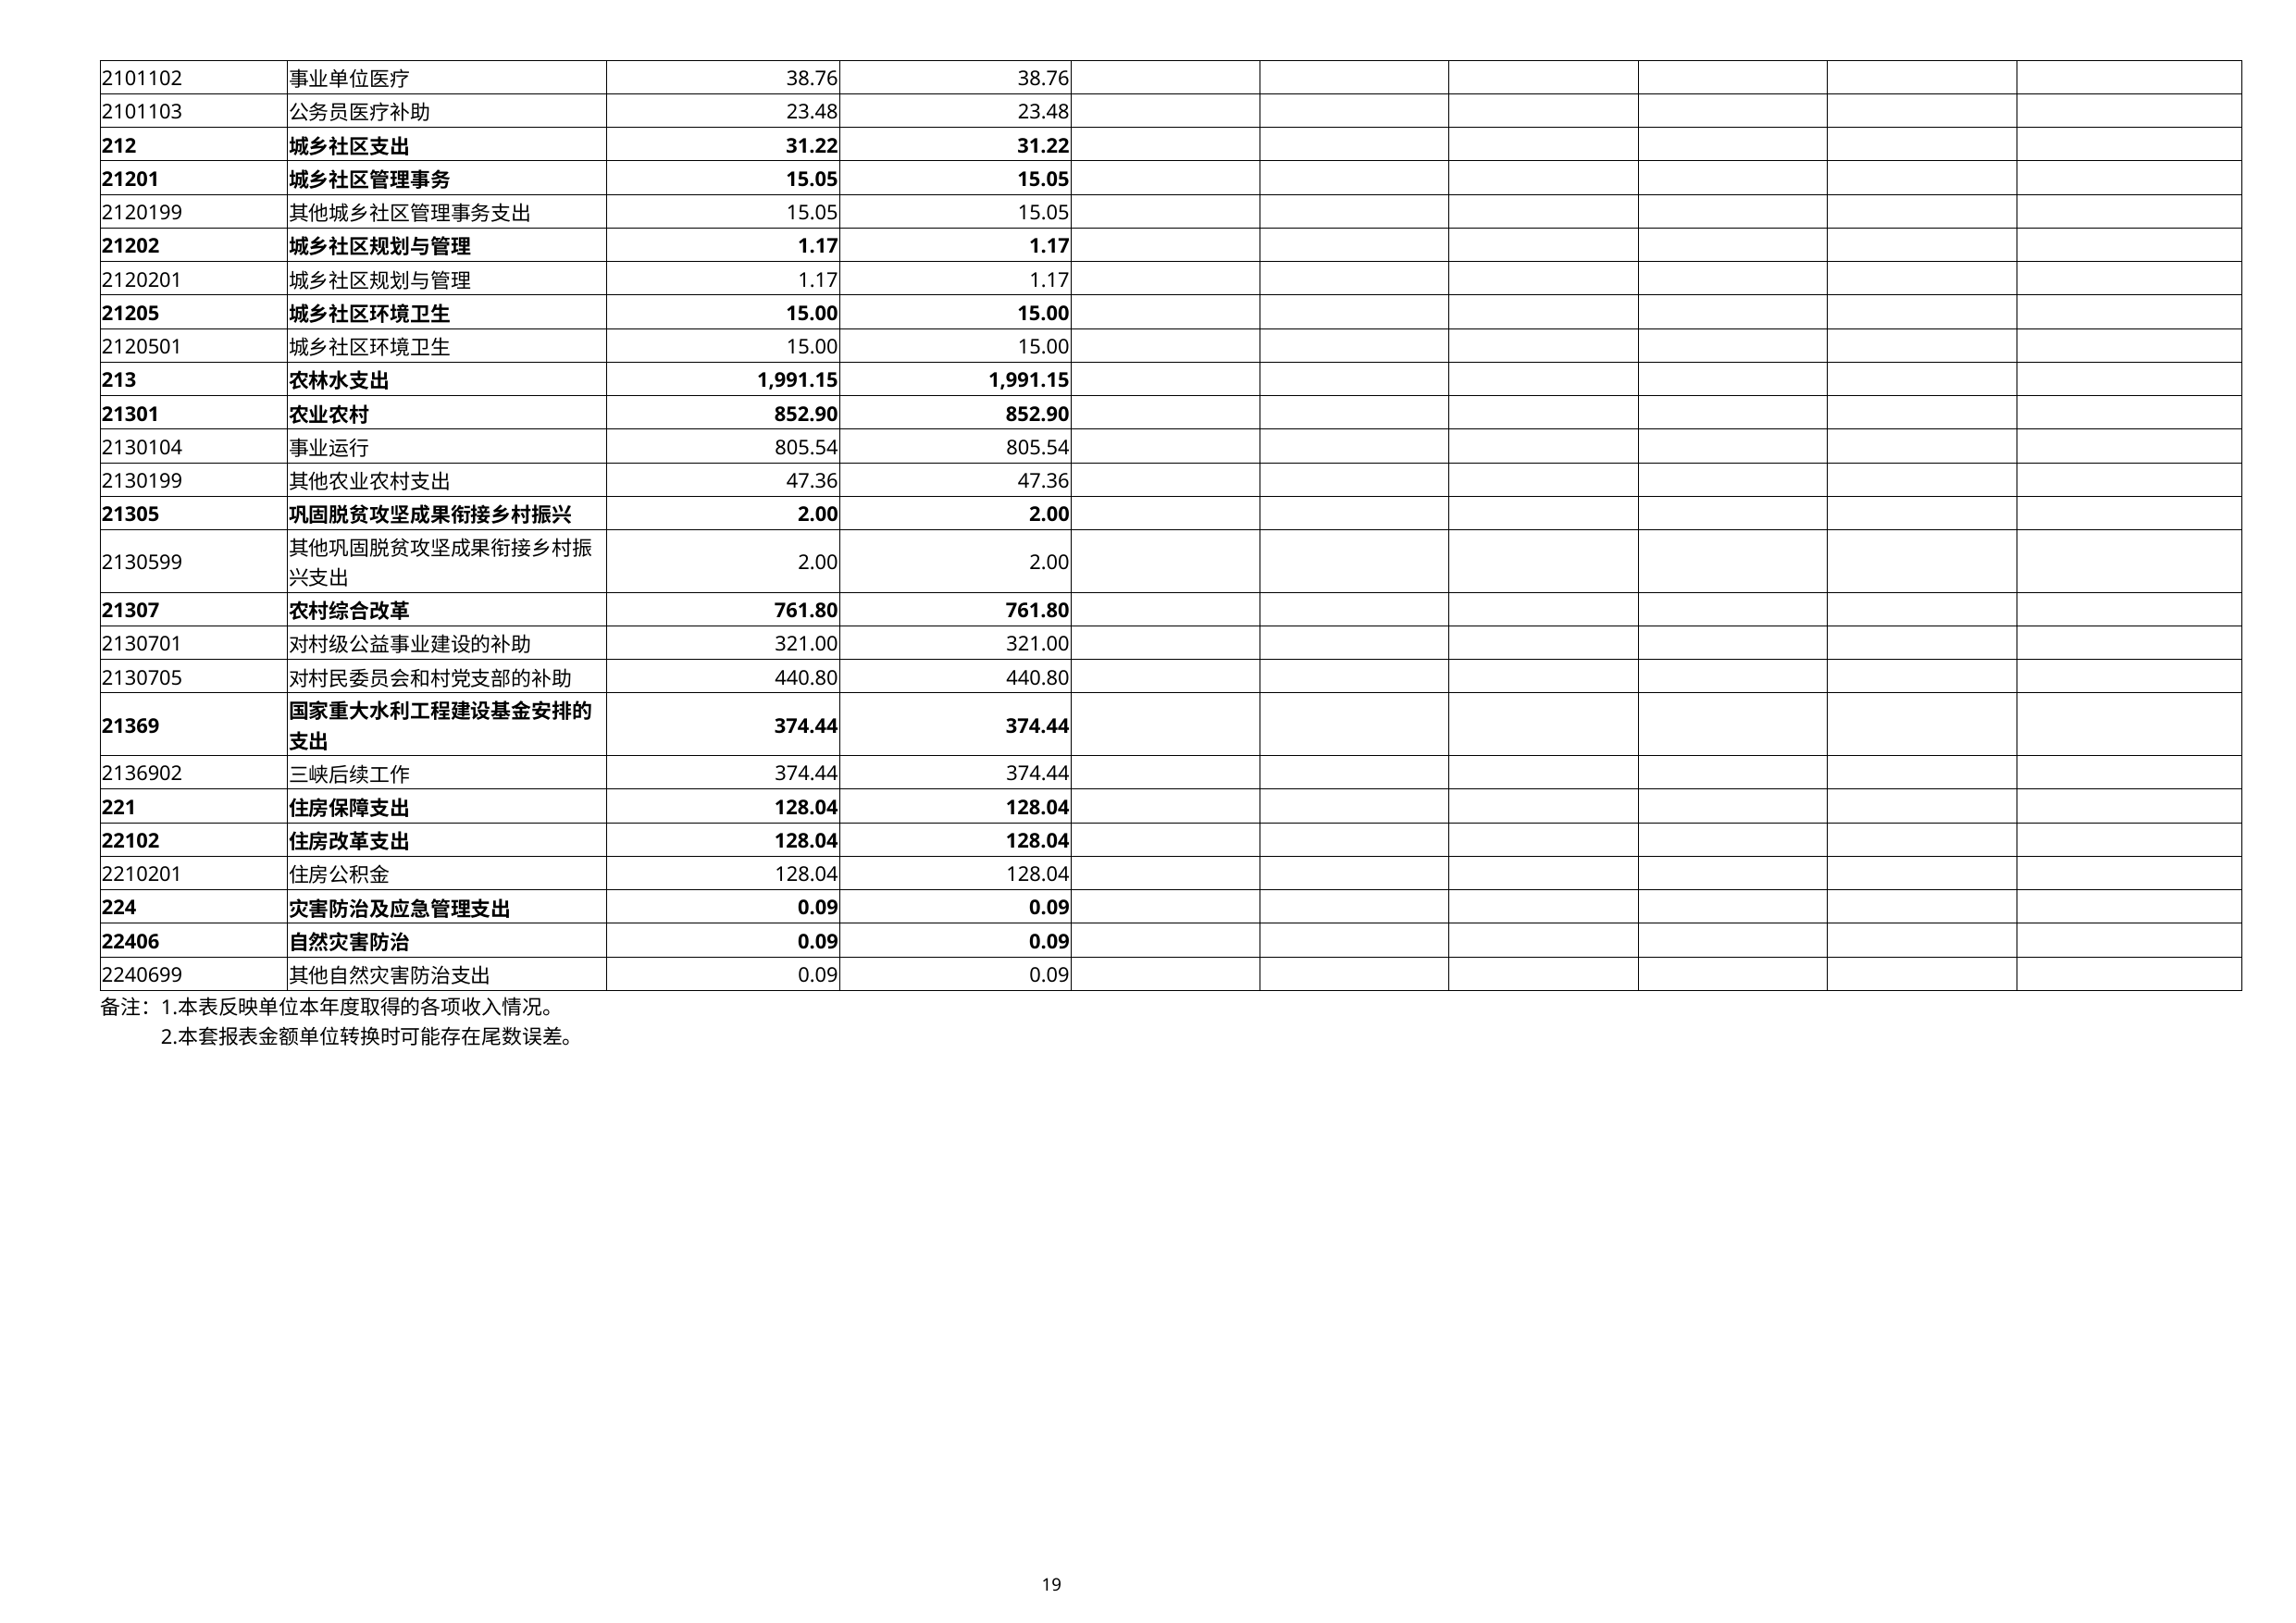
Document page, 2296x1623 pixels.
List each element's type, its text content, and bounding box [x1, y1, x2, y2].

table_cell [1449, 363, 1638, 395]
table_cell 1,991.15 [840, 363, 1071, 395]
table_cell [1449, 923, 1638, 956]
table_cell 灾害防治及应急管理支出 [288, 890, 606, 923]
table_cell 0.09 [840, 958, 1071, 990]
table_cell [1072, 128, 1260, 160]
table_cell [2017, 229, 2241, 261]
table_cell 0.09 [607, 923, 839, 956]
table_cell [2017, 497, 2241, 529]
table_cell 城乡社区规划与管理 [288, 262, 606, 294]
table_cell [1449, 295, 1638, 328]
table_cell [1449, 890, 1638, 923]
table_cell [2017, 295, 2241, 328]
table_cell 15.00 [607, 295, 839, 328]
table_cell [1072, 824, 1260, 856]
table_cell [1260, 593, 1448, 626]
table_cell [2017, 923, 2241, 956]
table_cell 0.09 [840, 923, 1071, 956]
table_cell [1449, 429, 1638, 462]
table_cell 321.00 [607, 626, 839, 659]
table_cell 公务员医疗补助 [288, 94, 606, 127]
table_cell 221 [101, 789, 287, 822]
table_cell [1072, 958, 1260, 990]
table_cell [1072, 660, 1260, 692]
table_cell 农林水支出 [288, 363, 606, 395]
table_cell [1828, 429, 2017, 462]
table_cell [2017, 128, 2241, 160]
table_cell 住房公积金 [288, 857, 606, 889]
table_cell [2017, 693, 2241, 755]
table_cell 23.48 [840, 94, 1071, 127]
table_cell [1828, 890, 2017, 923]
table_cell [1828, 94, 2017, 127]
table_cell [1639, 756, 1827, 788]
table_cell [1449, 530, 1638, 591]
table_cell [1828, 295, 2017, 328]
table_cell [1072, 530, 1260, 591]
table_cell [1072, 429, 1260, 462]
table_cell [1260, 626, 1448, 659]
table_cell [1828, 329, 2017, 362]
table_cell [1639, 464, 1827, 496]
table_cell 其他巩固脱贫攻坚成果衔接乡村振兴支出 [288, 530, 606, 591]
table_cell [1260, 857, 1448, 889]
table_cell [1828, 128, 2017, 160]
table_cell 440.80 [840, 660, 1071, 692]
table_cell 2136902 [101, 756, 287, 788]
table_cell [1260, 958, 1448, 990]
table_cell [1828, 530, 2017, 591]
table_cell [1260, 94, 1448, 127]
table_cell 805.54 [607, 429, 839, 462]
table_cell [1639, 429, 1827, 462]
table_cell [1449, 329, 1638, 362]
table_cell [1449, 396, 1638, 428]
table_cell 2.00 [607, 530, 839, 591]
table_cell 其他自然灾害防治支出 [288, 958, 606, 990]
table_cell 2130705 [101, 660, 287, 692]
table_cell 128.04 [607, 857, 839, 889]
table_cell 2120501 [101, 329, 287, 362]
table_cell [1260, 329, 1448, 362]
table_cell [1260, 789, 1448, 822]
table_cell [1260, 693, 1448, 755]
table_cell [2017, 396, 2241, 428]
table_cell 2.00 [840, 530, 1071, 591]
table_cell 440.80 [607, 660, 839, 692]
table_cell [2017, 857, 2241, 889]
table_cell [1639, 530, 1827, 591]
table_cell 213 [101, 363, 287, 395]
table_cell [1072, 396, 1260, 428]
table_cell 2130599 [101, 530, 287, 591]
table_cell [1828, 958, 2017, 990]
table_cell 2101103 [101, 94, 287, 127]
table_cell [1072, 262, 1260, 294]
table_cell 1.17 [840, 262, 1071, 294]
table_cell [1639, 161, 1827, 193]
table_cell [1828, 195, 2017, 228]
table_cell [1828, 923, 2017, 956]
table_cell 21301 [101, 396, 287, 428]
table_cell [2017, 789, 2241, 822]
table_cell 0.09 [840, 890, 1071, 923]
table_cell 15.05 [840, 195, 1071, 228]
table_cell 852.90 [840, 396, 1071, 428]
table_cell 47.36 [840, 464, 1071, 496]
table_cell [1639, 693, 1827, 755]
table_cell [1828, 824, 2017, 856]
table_cell 国家重大水利工程建设基金安排的支出 [288, 693, 606, 755]
table_cell [1449, 229, 1638, 261]
table_cell 31.22 [607, 128, 839, 160]
table_cell [1260, 756, 1448, 788]
table_cell 巩固脱贫攻坚成果衔接乡村振兴 [288, 497, 606, 529]
table_cell 1.17 [840, 229, 1071, 261]
table_cell 15.05 [607, 161, 839, 193]
table_cell 0.09 [607, 890, 839, 923]
table_cell 住房改革支出 [288, 824, 606, 856]
table_cell [2017, 61, 2241, 93]
table_cell [1072, 693, 1260, 755]
table_cell [1072, 890, 1260, 923]
table_cell [1260, 429, 1448, 462]
table_cell [1828, 363, 2017, 395]
table_cell 761.80 [607, 593, 839, 626]
table_cell 对村民委员会和村党支部的补助 [288, 660, 606, 692]
table_cell 224 [101, 890, 287, 923]
table_cell 对村级公益事业建设的补助 [288, 626, 606, 659]
table_cell 22406 [101, 923, 287, 956]
table_cell [1828, 593, 2017, 626]
table_cell 21201 [101, 161, 287, 193]
table_cell 15.00 [840, 329, 1071, 362]
table_cell [1449, 161, 1638, 193]
table_cell [1639, 329, 1827, 362]
table_cell [1828, 497, 2017, 529]
table_cell [2017, 890, 2241, 923]
table_cell 2120201 [101, 262, 287, 294]
table_cell [2017, 94, 2241, 127]
table_cell [2017, 464, 2241, 496]
table_cell [1260, 295, 1448, 328]
table_cell [1449, 857, 1638, 889]
table_cell [2017, 161, 2241, 193]
table_cell 321.00 [840, 626, 1071, 659]
table_cell [1072, 329, 1260, 362]
table_cell 农业农村 [288, 396, 606, 428]
table_cell [1639, 626, 1827, 659]
table_cell [1072, 789, 1260, 822]
table_cell 城乡社区环境卫生 [288, 329, 606, 362]
table_cell 21369 [101, 693, 287, 755]
table_cell [1449, 61, 1638, 93]
table_cell 128.04 [607, 789, 839, 822]
table_cell [1260, 824, 1448, 856]
table_cell [1828, 396, 2017, 428]
table_cell 城乡社区管理事务 [288, 161, 606, 193]
table_cell [1072, 464, 1260, 496]
table_cell [1828, 161, 2017, 193]
table_cell 住房保障支出 [288, 789, 606, 822]
table_cell 128.04 [607, 824, 839, 856]
table_cell [1449, 958, 1638, 990]
table_cell [1072, 195, 1260, 228]
table_cell [1072, 229, 1260, 261]
table_cell [1828, 464, 2017, 496]
table_cell 374.44 [840, 756, 1071, 788]
table_cell 2130701 [101, 626, 287, 659]
table_cell [1639, 923, 1827, 956]
text 备注：1.本表反映单位本年度取得的各项收入情况。 2.本套报表金额单位转换时可能存在尾数误差。 [100, 991, 2252, 1141]
table_cell [1449, 756, 1638, 788]
table_cell [1639, 789, 1827, 822]
table_cell 2120199 [101, 195, 287, 228]
table_cell [1260, 363, 1448, 395]
table_cell 21205 [101, 295, 287, 328]
table_cell [2017, 329, 2241, 362]
table_cell [1072, 923, 1260, 956]
table_cell [1449, 262, 1638, 294]
table_cell [1449, 94, 1638, 127]
table_cell [1260, 890, 1448, 923]
table_cell 2101102 [101, 61, 287, 93]
table_cell [1639, 396, 1827, 428]
table_cell 852.90 [607, 396, 839, 428]
table_cell [1449, 128, 1638, 160]
table_cell [1639, 94, 1827, 127]
table_cell 城乡社区支出 [288, 128, 606, 160]
table_cell [2017, 195, 2241, 228]
table_cell 事业运行 [288, 429, 606, 462]
table_cell [1260, 262, 1448, 294]
table_cell [1072, 756, 1260, 788]
table_cell [1072, 626, 1260, 659]
table_cell 31.22 [840, 128, 1071, 160]
table_cell [1828, 789, 2017, 822]
table_cell [2017, 593, 2241, 626]
table_cell [1260, 229, 1448, 261]
table_cell [1828, 61, 2017, 93]
table_cell 2130199 [101, 464, 287, 496]
table_cell [2017, 262, 2241, 294]
table_cell 1.17 [607, 229, 839, 261]
table_cell 2.00 [840, 497, 1071, 529]
table_cell [1260, 464, 1448, 496]
table_cell [1639, 262, 1827, 294]
table_cell 2210201 [101, 857, 287, 889]
table_cell 农村综合改革 [288, 593, 606, 626]
table_cell 23.48 [607, 94, 839, 127]
table_cell 805.54 [840, 429, 1071, 462]
table_cell [1449, 660, 1638, 692]
table_cell [1449, 824, 1638, 856]
table_cell [1639, 660, 1827, 692]
table_cell [1639, 61, 1827, 93]
table_cell 128.04 [840, 857, 1071, 889]
table_cell 374.44 [607, 756, 839, 788]
table_cell [1072, 94, 1260, 127]
table_cell 128.04 [840, 824, 1071, 856]
table_cell [2017, 756, 2241, 788]
table_cell [1260, 396, 1448, 428]
table_cell [1260, 161, 1448, 193]
table_cell [1828, 660, 2017, 692]
table_cell 21307 [101, 593, 287, 626]
table_cell [1449, 195, 1638, 228]
table_cell [1639, 593, 1827, 626]
table_cell 761.80 [840, 593, 1071, 626]
table_cell [1260, 195, 1448, 228]
table_cell 21202 [101, 229, 287, 261]
table_cell 1.17 [607, 262, 839, 294]
table_cell [2017, 660, 2241, 692]
table_cell [1449, 789, 1638, 822]
table_cell 21305 [101, 497, 287, 529]
table_cell 374.44 [607, 693, 839, 755]
table_cell [1072, 857, 1260, 889]
table_cell 15.05 [840, 161, 1071, 193]
table_cell 城乡社区环境卫生 [288, 295, 606, 328]
table_cell [1639, 824, 1827, 856]
table_cell [1828, 857, 2017, 889]
table_cell 212 [101, 128, 287, 160]
table_cell [1260, 923, 1448, 956]
table_cell [1828, 693, 2017, 755]
table_cell [1639, 229, 1827, 261]
table_cell [1072, 61, 1260, 93]
table_cell 1,991.15 [607, 363, 839, 395]
table_cell [1449, 497, 1638, 529]
table_cell [1639, 958, 1827, 990]
table_cell [1072, 363, 1260, 395]
table_cell [2017, 363, 2241, 395]
table_cell 其他农业农村支出 [288, 464, 606, 496]
table_cell [1828, 262, 2017, 294]
table_cell [1639, 857, 1827, 889]
table_cell [1449, 626, 1638, 659]
table_cell [1072, 593, 1260, 626]
table_cell [1260, 128, 1448, 160]
table_cell 2.00 [607, 497, 839, 529]
table_cell [2017, 824, 2241, 856]
table_cell 事业单位医疗 [288, 61, 606, 93]
table_cell [2017, 530, 2241, 591]
table_cell 22102 [101, 824, 287, 856]
table_cell [1449, 593, 1638, 626]
table_cell [1639, 195, 1827, 228]
table_cell [1260, 61, 1448, 93]
table_cell 15.00 [840, 295, 1071, 328]
table_cell [1072, 161, 1260, 193]
table_cell [1072, 497, 1260, 529]
table_cell [1639, 363, 1827, 395]
table_cell [1260, 497, 1448, 529]
table_cell [2017, 429, 2241, 462]
table_cell [1639, 128, 1827, 160]
table_cell [1260, 660, 1448, 692]
table_cell [2017, 626, 2241, 659]
table_cell [1260, 530, 1448, 591]
table_cell [1639, 890, 1827, 923]
table_cell [1639, 497, 1827, 529]
table_cell [1639, 295, 1827, 328]
table_cell 城乡社区规划与管理 [288, 229, 606, 261]
table_cell [1449, 693, 1638, 755]
table_cell [1828, 229, 2017, 261]
table_cell 47.36 [607, 464, 839, 496]
table_cell [1072, 295, 1260, 328]
table_cell 0.09 [607, 958, 839, 990]
table_cell 2240699 [101, 958, 287, 990]
table_cell 38.76 [607, 61, 839, 93]
table_cell 128.04 [840, 789, 1071, 822]
table_cell 其他城乡社区管理事务支出 [288, 195, 606, 228]
table_cell 374.44 [840, 693, 1071, 755]
table_cell 自然灾害防治 [288, 923, 606, 956]
table_cell 15.00 [607, 329, 839, 362]
table_cell 三峡后续工作 [288, 756, 606, 788]
table_cell 38.76 [840, 61, 1071, 93]
table_cell [1828, 626, 2017, 659]
table_cell 2130104 [101, 429, 287, 462]
table_cell 15.05 [607, 195, 839, 228]
table_cell [1449, 464, 1638, 496]
table_cell [1828, 756, 2017, 788]
table_cell [2017, 958, 2241, 990]
